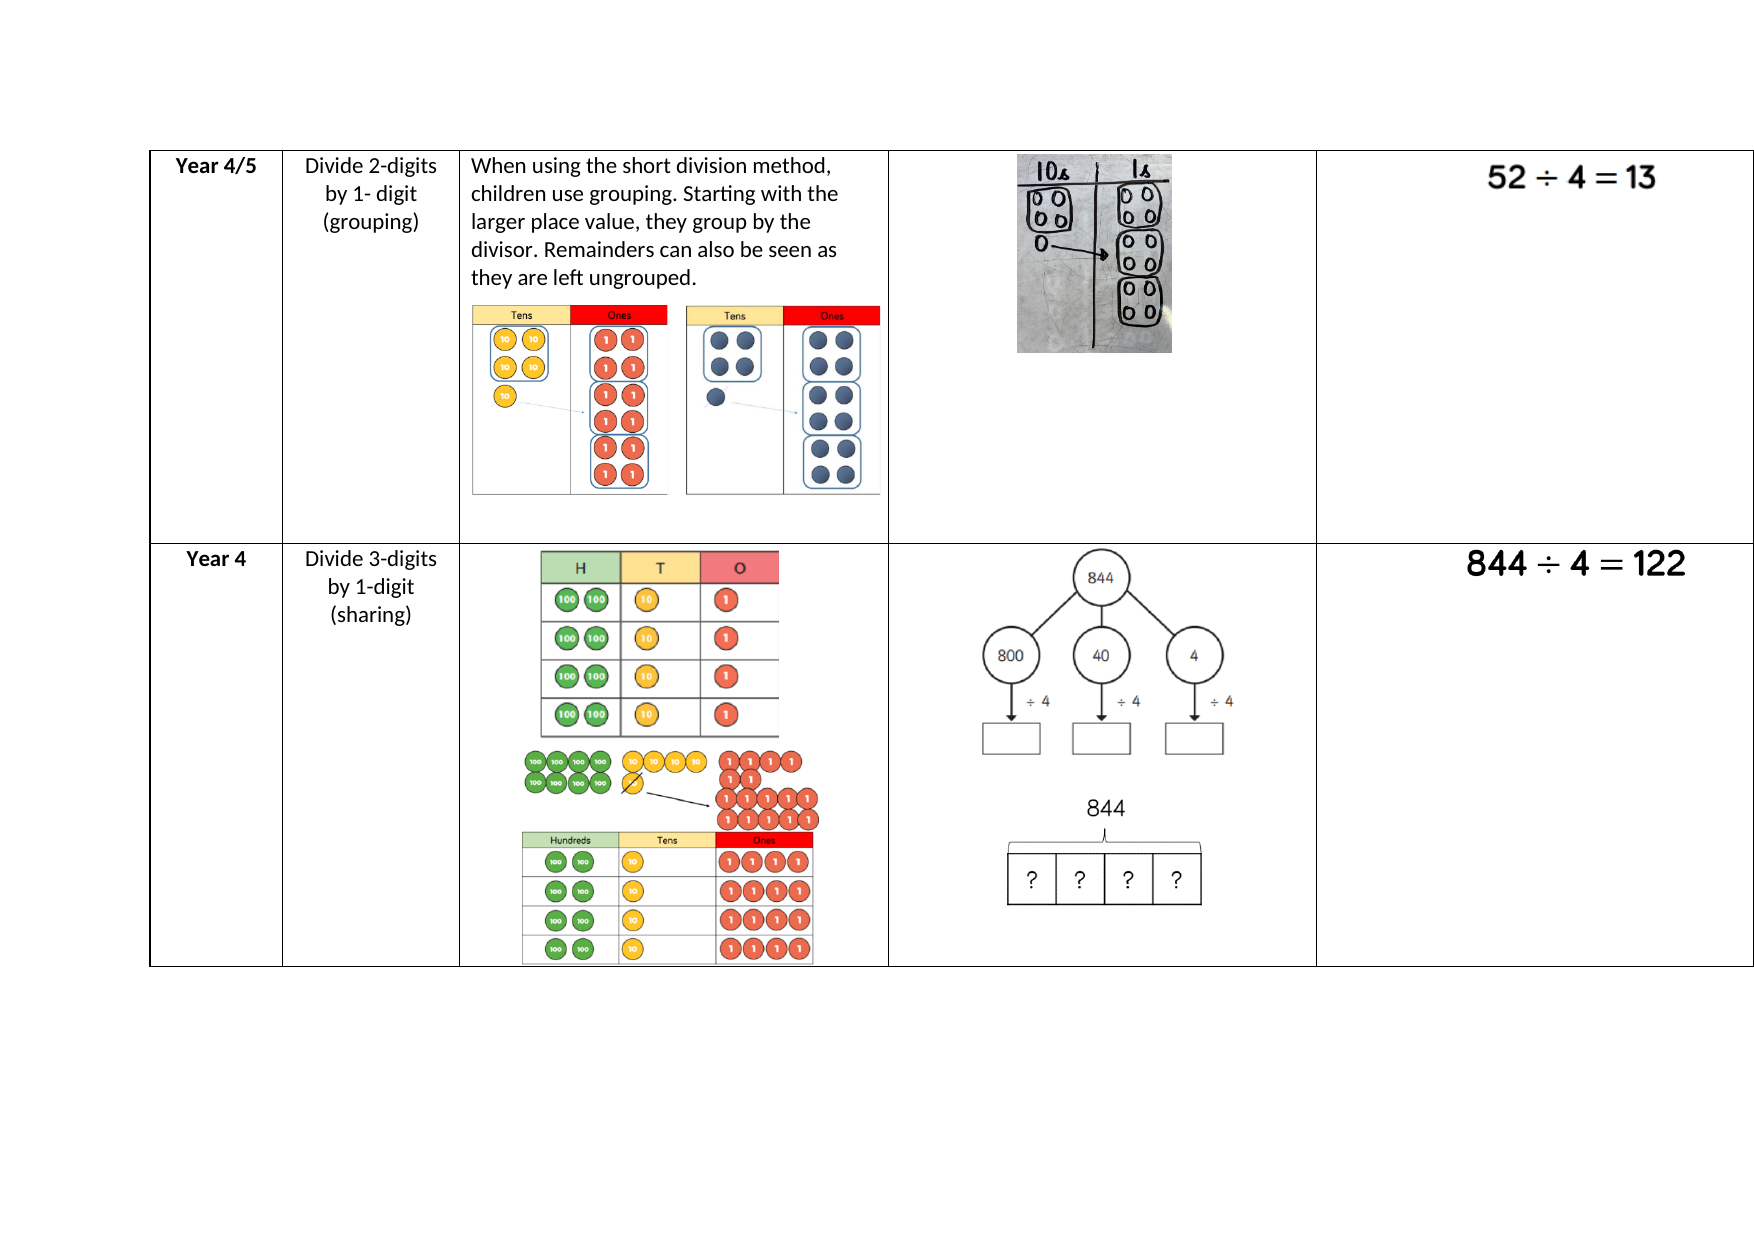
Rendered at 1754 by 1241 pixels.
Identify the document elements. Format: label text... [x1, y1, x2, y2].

table_cell When using the short division method, children use grouping. Starting with the larger place value, they group by the divisor. Remainders can also be seen as they are left ungrouped. [460, 151, 888, 543]
table_cell [1317, 151, 1753, 543]
picture [1015, 154, 1172, 351]
table_cell Divide 3-digits by 1-digit (sharing) [283, 544, 459, 966]
picture [467, 300, 667, 494]
table_cell [889, 544, 1316, 966]
picture [1458, 544, 1692, 582]
table_cell Year 4/5 [151, 151, 282, 543]
picture [518, 745, 819, 964]
picture [532, 545, 779, 739]
table_cell Divide 2-digits by 1- digit (grouping) [283, 151, 459, 543]
table_cell [1317, 544, 1753, 966]
table_cell Year 4 [151, 544, 282, 966]
picture [1476, 157, 1671, 199]
picture [978, 544, 1235, 755]
table_cell [460, 544, 888, 966]
picture [1000, 793, 1204, 909]
table_cell [889, 151, 1316, 543]
picture [683, 302, 880, 496]
